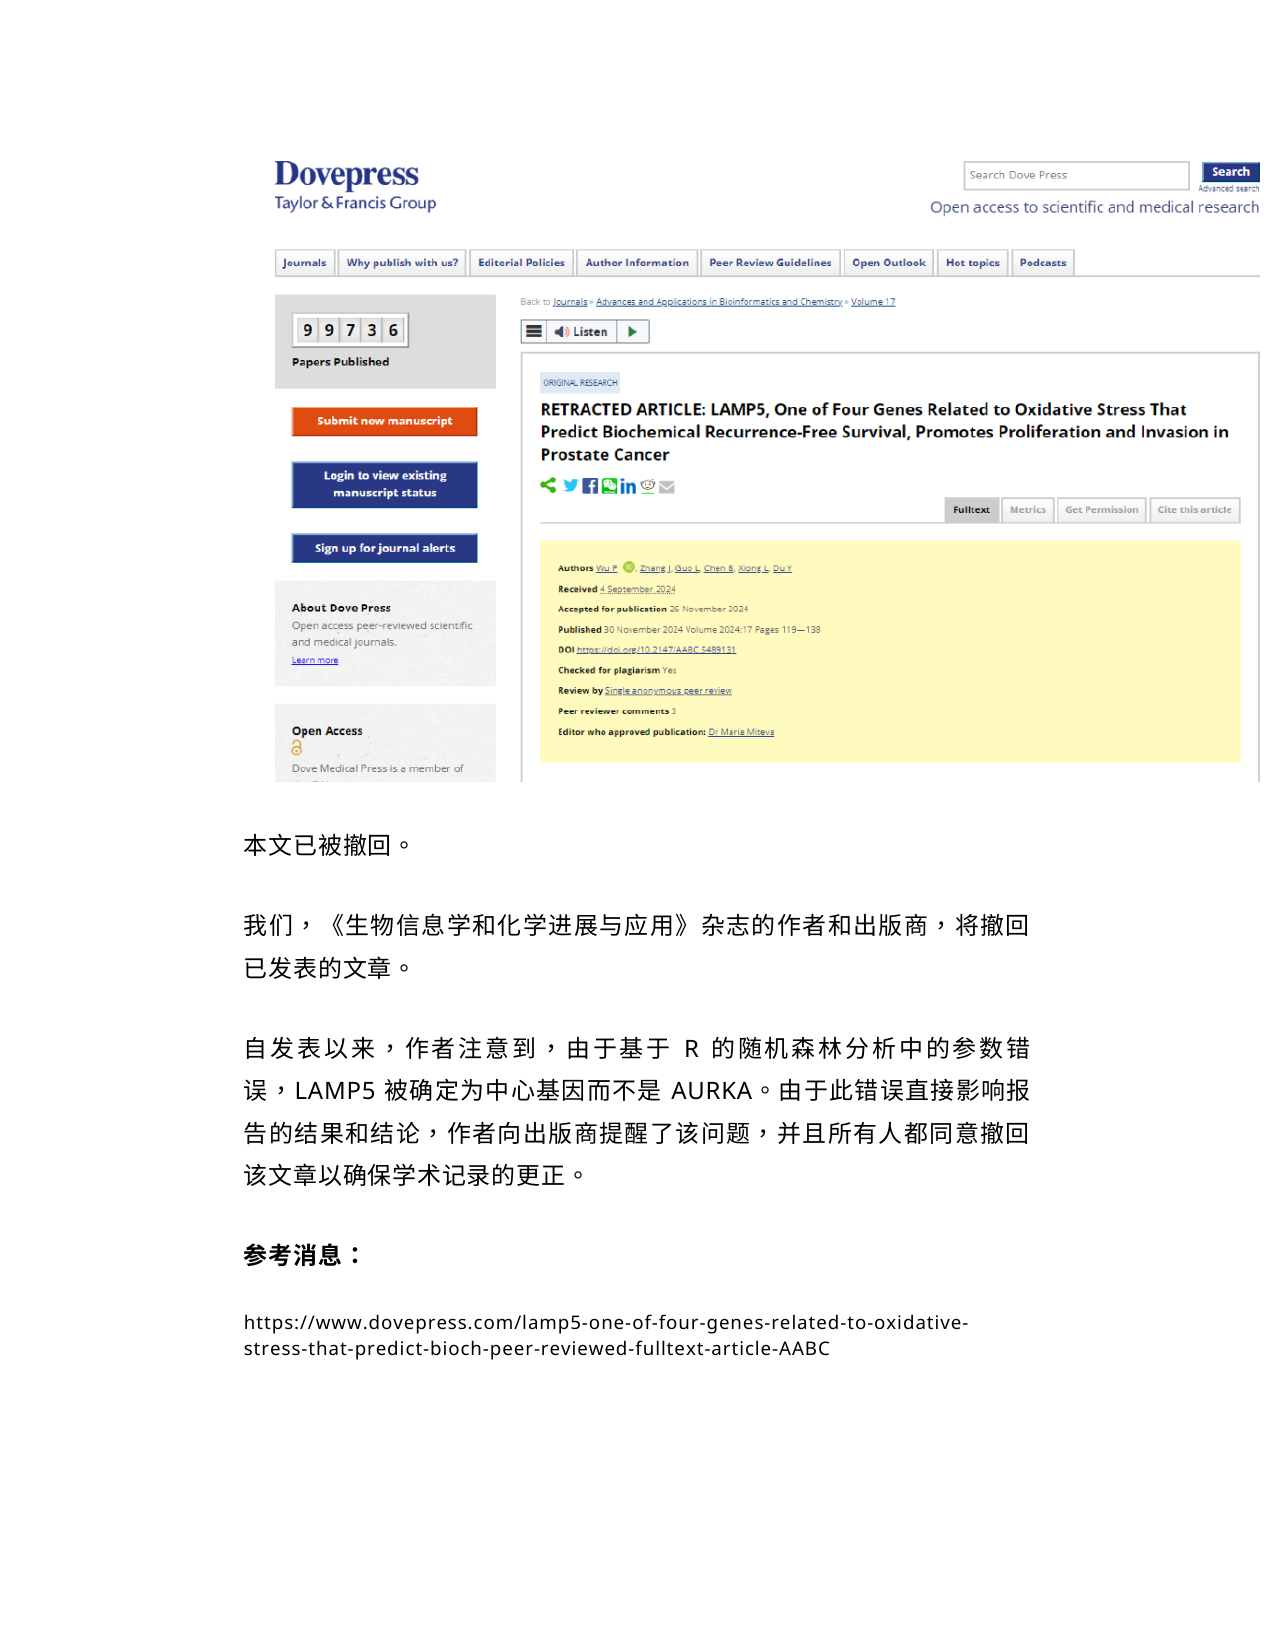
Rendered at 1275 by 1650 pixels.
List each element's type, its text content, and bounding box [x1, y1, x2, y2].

text 我们，《生物信息学和化学进展与应用》杂志的作者和出版商，将撤回已发表的文章。 [244, 899, 1031, 984]
text 本文已被撤回。 [244, 819, 1031, 862]
text 参考消息： [244, 1229, 1031, 1272]
text https://www.dovepress.com/lamp5-one-of-four-genes-related-to-oxidative-stress-that-predict-bioch-peer-reviewed-fulltext-article-AABC [244, 1309, 1031, 1360]
text 自发表以来，作者注意到，由于基于 R 的随机森林分析中的参数错误，LAMP5 被确定为中心基因而不是 AURKA。由于此错误直接影响报告的结果和结论，作者向出版商提醒了该问题，并且所有人都同意撤回该文章以确保学术记录的更正。 [244, 1022, 1031, 1192]
picture [262, 150, 1271, 782]
